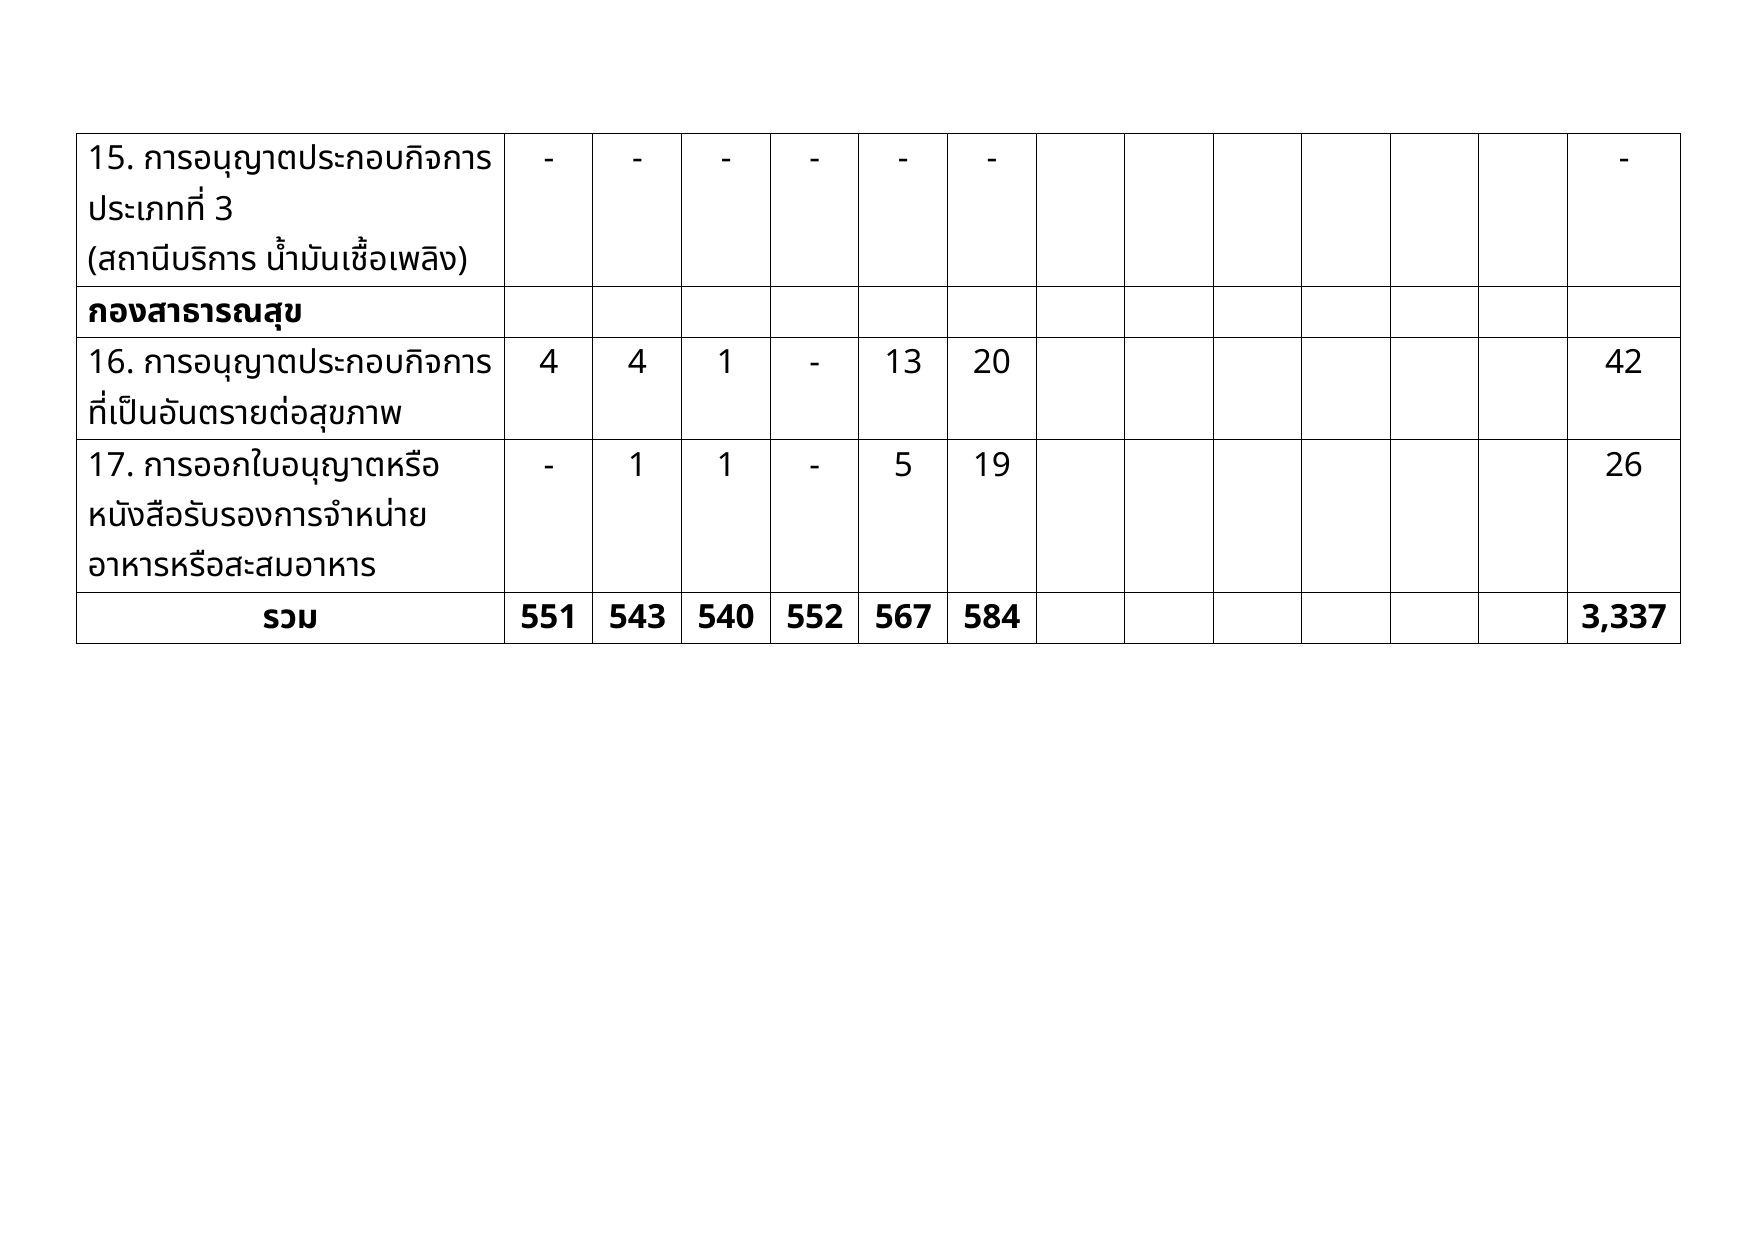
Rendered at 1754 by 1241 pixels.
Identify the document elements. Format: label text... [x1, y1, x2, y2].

table_cell กองสาธารณสุข [77, 287, 504, 337]
table_cell 1 [682, 338, 770, 439]
table_cell 16. การอนุญาตประกอบกิจการที่เป็นอันตรายต่อสุขภาพ [77, 338, 504, 439]
table_cell 3,337 [1568, 593, 1680, 643]
table_cell [1479, 338, 1567, 439]
table_cell [1302, 440, 1390, 592]
table_cell [1214, 593, 1301, 643]
table_cell - [1568, 134, 1680, 286]
table_cell [1391, 440, 1478, 592]
table_cell [1479, 134, 1567, 286]
table_cell 17. การออกใบอนุญาตหรือหนังสือรับรองการจำหน่ายอาหารหรือสะสมอาหาร [77, 440, 504, 592]
table_cell 26 [1568, 440, 1680, 592]
table_cell [771, 287, 858, 337]
table_cell - [771, 440, 858, 592]
table_cell [1302, 134, 1390, 286]
table_cell 1 [682, 440, 770, 592]
table_cell [1125, 134, 1213, 286]
table_cell [1302, 593, 1390, 643]
table_cell - [771, 134, 858, 286]
table_cell - [948, 134, 1036, 286]
table_cell [1214, 287, 1301, 337]
table_cell [1302, 338, 1390, 439]
table_cell [1214, 440, 1301, 592]
table_cell [1125, 287, 1213, 337]
table_cell [682, 287, 770, 337]
table_cell 13 [859, 338, 947, 439]
table_cell [1479, 440, 1567, 592]
table_cell [1037, 134, 1124, 286]
table_cell [1125, 338, 1213, 439]
table_cell [859, 287, 947, 337]
table_cell [1391, 338, 1478, 439]
table_cell [1037, 338, 1124, 439]
table_cell [1391, 287, 1478, 337]
table_cell - [505, 440, 592, 592]
table_cell [593, 287, 681, 337]
table_cell รวม [77, 593, 504, 643]
table_cell 4 [505, 338, 592, 439]
table_cell - [859, 134, 947, 286]
table_cell [1125, 593, 1213, 643]
table_cell - [593, 134, 681, 286]
table_cell [505, 287, 592, 337]
table_cell [1037, 593, 1124, 643]
table_cell 1 [593, 440, 681, 592]
table_cell 19 [948, 440, 1036, 592]
table_cell 584 [948, 593, 1036, 643]
table_cell 543 [593, 593, 681, 643]
table_cell [1037, 440, 1124, 592]
table_cell [1302, 287, 1390, 337]
table_cell [1391, 593, 1478, 643]
table_cell [1479, 287, 1567, 337]
table_cell 4 [593, 338, 681, 439]
table_cell [948, 287, 1036, 337]
table_cell - [771, 338, 858, 439]
table_cell 42 [1568, 338, 1680, 439]
table_cell 552 [771, 593, 858, 643]
table_cell 20 [948, 338, 1036, 439]
table_cell 5 [859, 440, 947, 592]
table_cell [1214, 134, 1301, 286]
table_cell 567 [859, 593, 947, 643]
table_cell [1479, 593, 1567, 643]
table_cell [1391, 134, 1478, 286]
table_cell [1214, 338, 1301, 439]
table_cell 551 [505, 593, 592, 643]
table_cell [1037, 287, 1124, 337]
table_cell 540 [682, 593, 770, 643]
table_cell 15. การอนุญาตประกอบกิจการ ประเภทที่ 3 (สถานีบริการ น้ำมันเชื้อเพลิง) [77, 134, 504, 286]
table_cell [1568, 287, 1680, 337]
table_cell - [505, 134, 592, 286]
table_cell [1125, 440, 1213, 592]
table_cell - [682, 134, 770, 286]
